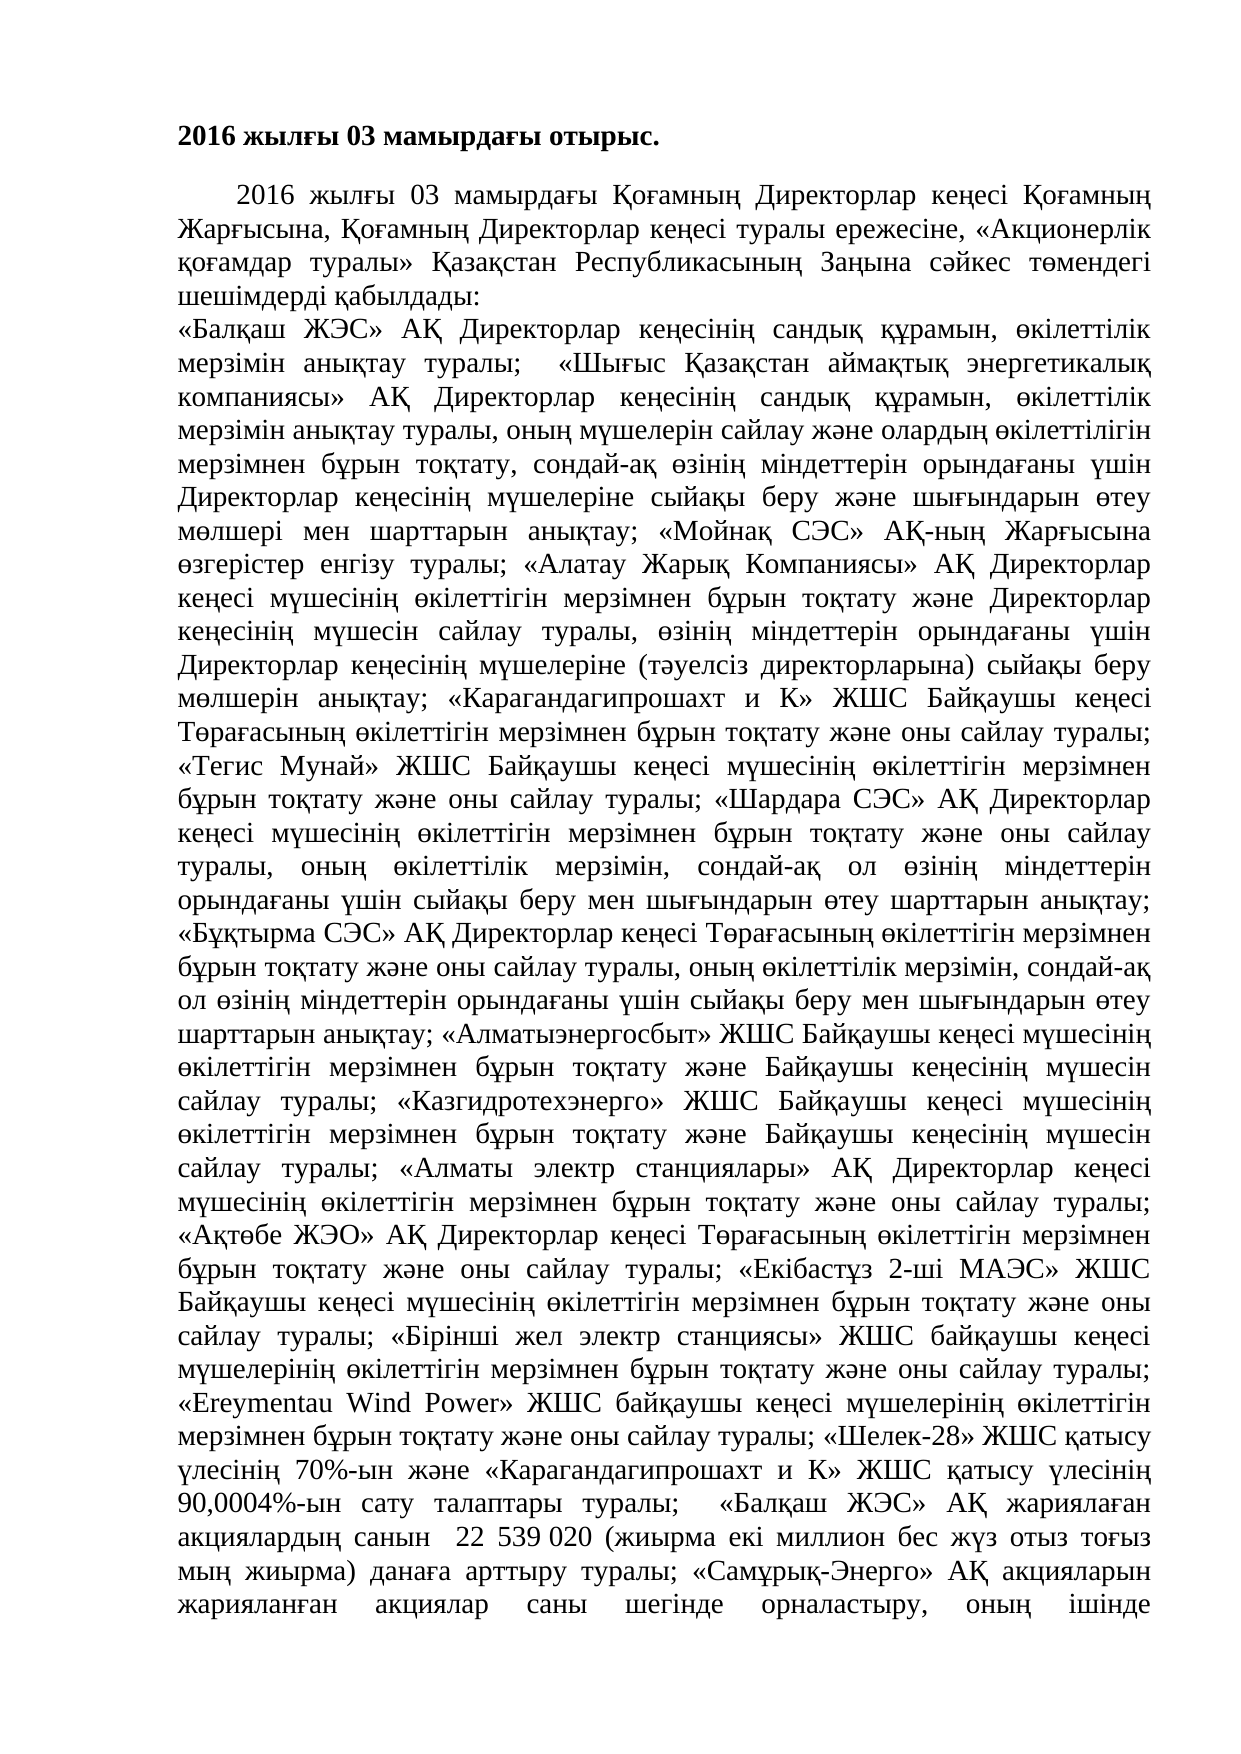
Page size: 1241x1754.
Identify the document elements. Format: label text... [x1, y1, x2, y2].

text 2016 жылғы 03 мамырдағы Қоғамның Директорлар кеңесі Қоғамның Жарғысына, Қоғамның Директорлар кеңесі туралы ережесіне, «Акционерлік қоғамдар туралы» Қазақстан Республикасының Заңына сәйкес төмендегі шешімдерді қабылдады: [177, 177, 1152, 312]
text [177, 312, 1152, 1620]
text 2016 жылғы 03 мамырдағы отырыс. [177, 118, 1152, 152]
